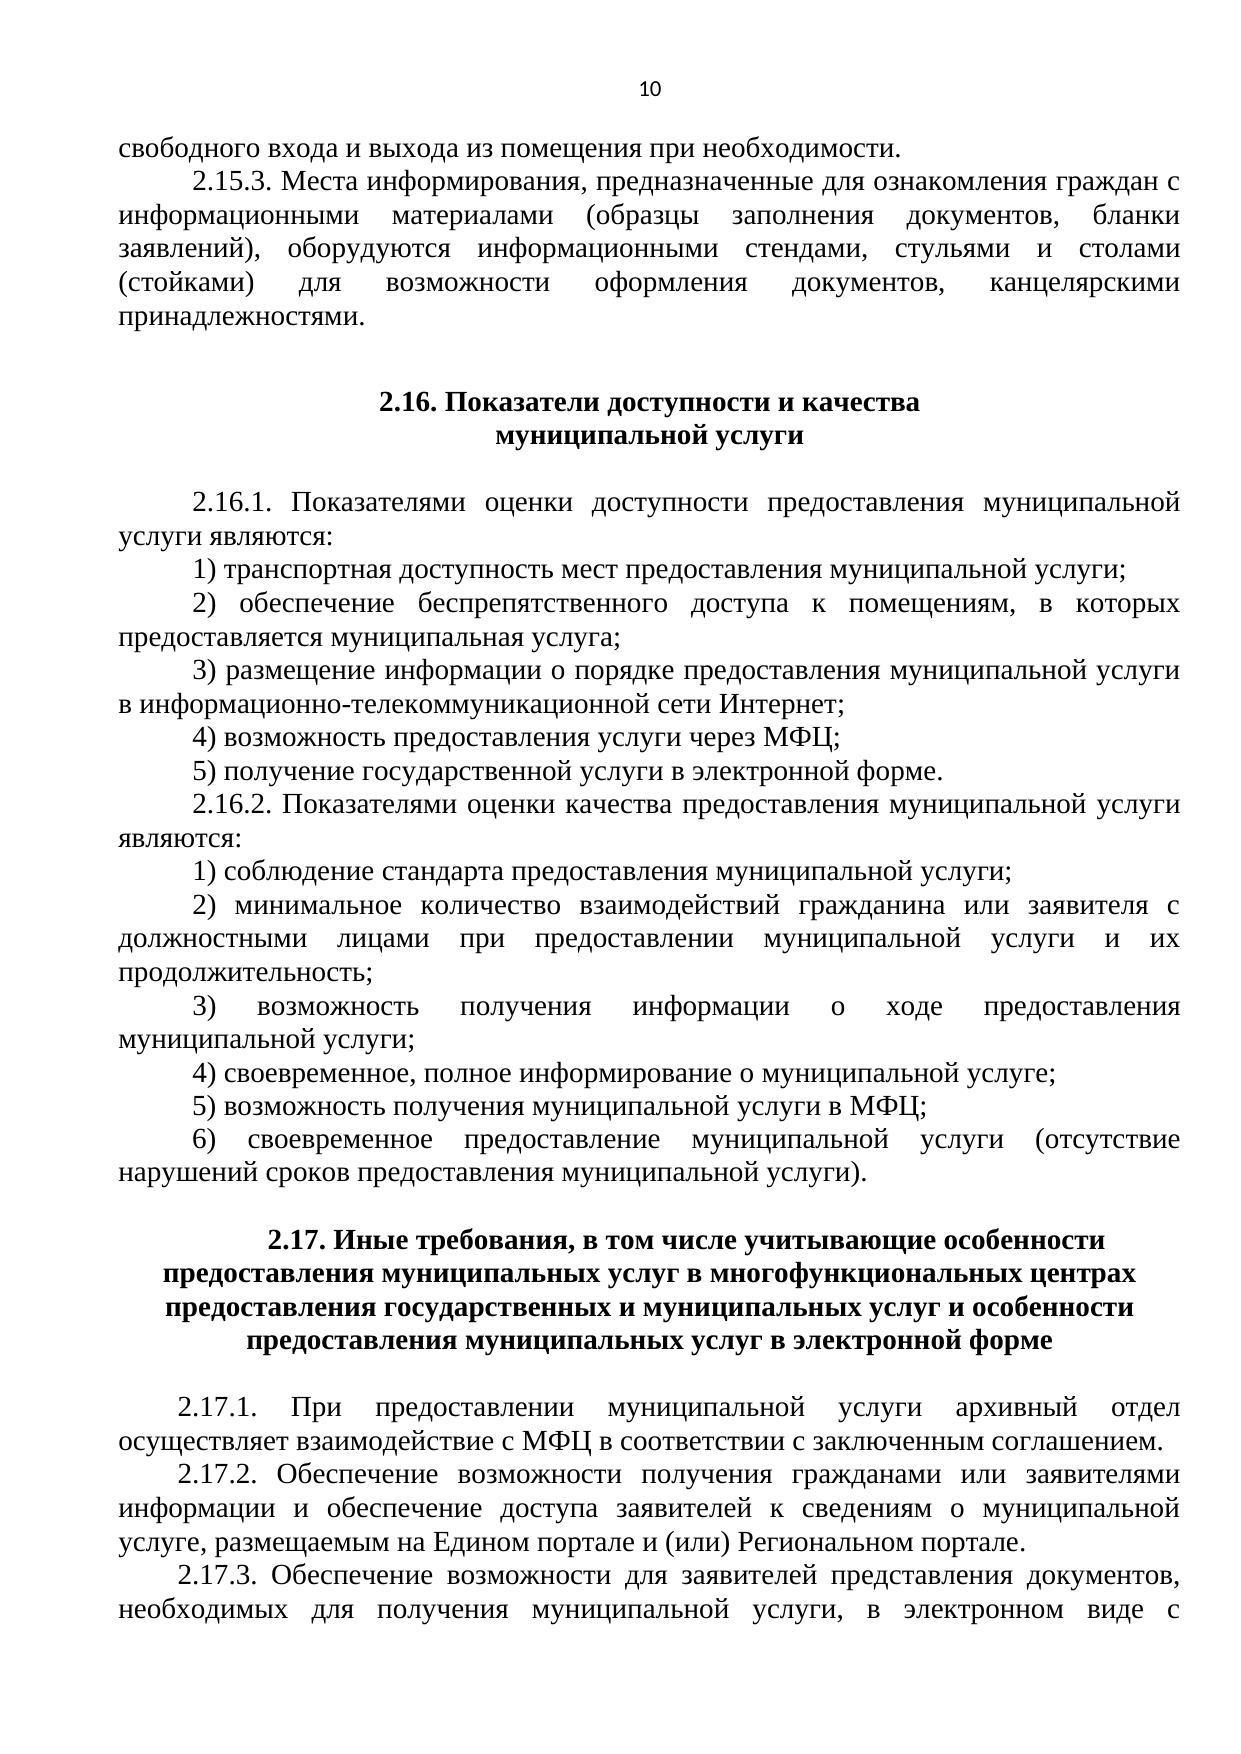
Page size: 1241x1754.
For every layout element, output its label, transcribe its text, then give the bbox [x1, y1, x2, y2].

text 5) получение государственной услуги в электронной форме. [118, 753, 1181, 786]
text 1) соблюдение стандарта предоставления муниципальной услуги; [118, 853, 1181, 887]
text 2) обеспечение беспрепятственного доступа к помещениям, в которых предоставляется муниципальная услуга; [118, 585, 1181, 652]
text 2.17. Иные требования, в том числе учитывающие особенности предоставления муниципальных услуг в многофункциональных центрах предоставления государственных и муниципальных услуг и особенности предоставления муниципальных услуг в электронной форме [118, 1222, 1181, 1356]
text 2) минимальное количество взаимодействий гражданина или заявителя с должностными лицами при предоставлении муниципальной услуги и их продолжительность; [118, 887, 1181, 988]
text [118, 130, 1181, 163]
text 2.16. Показатели доступности и качества [118, 384, 1181, 417]
text 2.17.2. Обеспечение возможности получения гражданами или заявителями информации и обеспечение доступа заявителей к сведениям о муниципальной услуге, размещаемым на Едином портале и (или) Региональном портале. [118, 1457, 1181, 1557]
text 2.17.1. При предоставлении муниципальной услуги архивный отдел осуществляет взаимодействие с МФЦ в соответствии с заключенным соглашением. [118, 1389, 1181, 1457]
text 2.15.3. Места информирования, предназначенные для ознакомления граждан с информационными материалами (образцы заполнения документов, бланки заявлений), оборудуются информационными стендами, стульями и столами (стойками) для возможности оформления документов, канцелярскими принадлежностями. [118, 163, 1181, 331]
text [118, 1557, 1181, 1624]
text 2.16.1. Показателями оценки доступности предоставления муниципальной услуги являются: [118, 484, 1181, 552]
text 3) размещение информации о порядке предоставления муниципальной услуги в информационно-телекоммуникационной сети Интернет; [118, 652, 1181, 719]
text муниципальной услуги [118, 417, 1181, 451]
text 2.16.2. Показателями оценки качества предоставления муниципальной услуги являются: [118, 786, 1181, 853]
text 1) транспортная доступность мест предоставления муниципальной услуги; [118, 552, 1181, 585]
text 4) возможность предоставления услуги через МФЦ; [118, 719, 1181, 753]
text 5) возможность получения муниципальной услуги в МФЦ; [118, 1088, 1181, 1122]
text 4) своевременное, полное информирование о муниципальной услуге; [118, 1055, 1181, 1088]
text 6) своевременное предоставление муниципальной услуги (отсутствие нарушений сроков предоставления муниципальной услуги). [118, 1122, 1181, 1188]
text 3) возможность получения информации о ходе предоставления муниципальной услуги; [118, 988, 1181, 1055]
